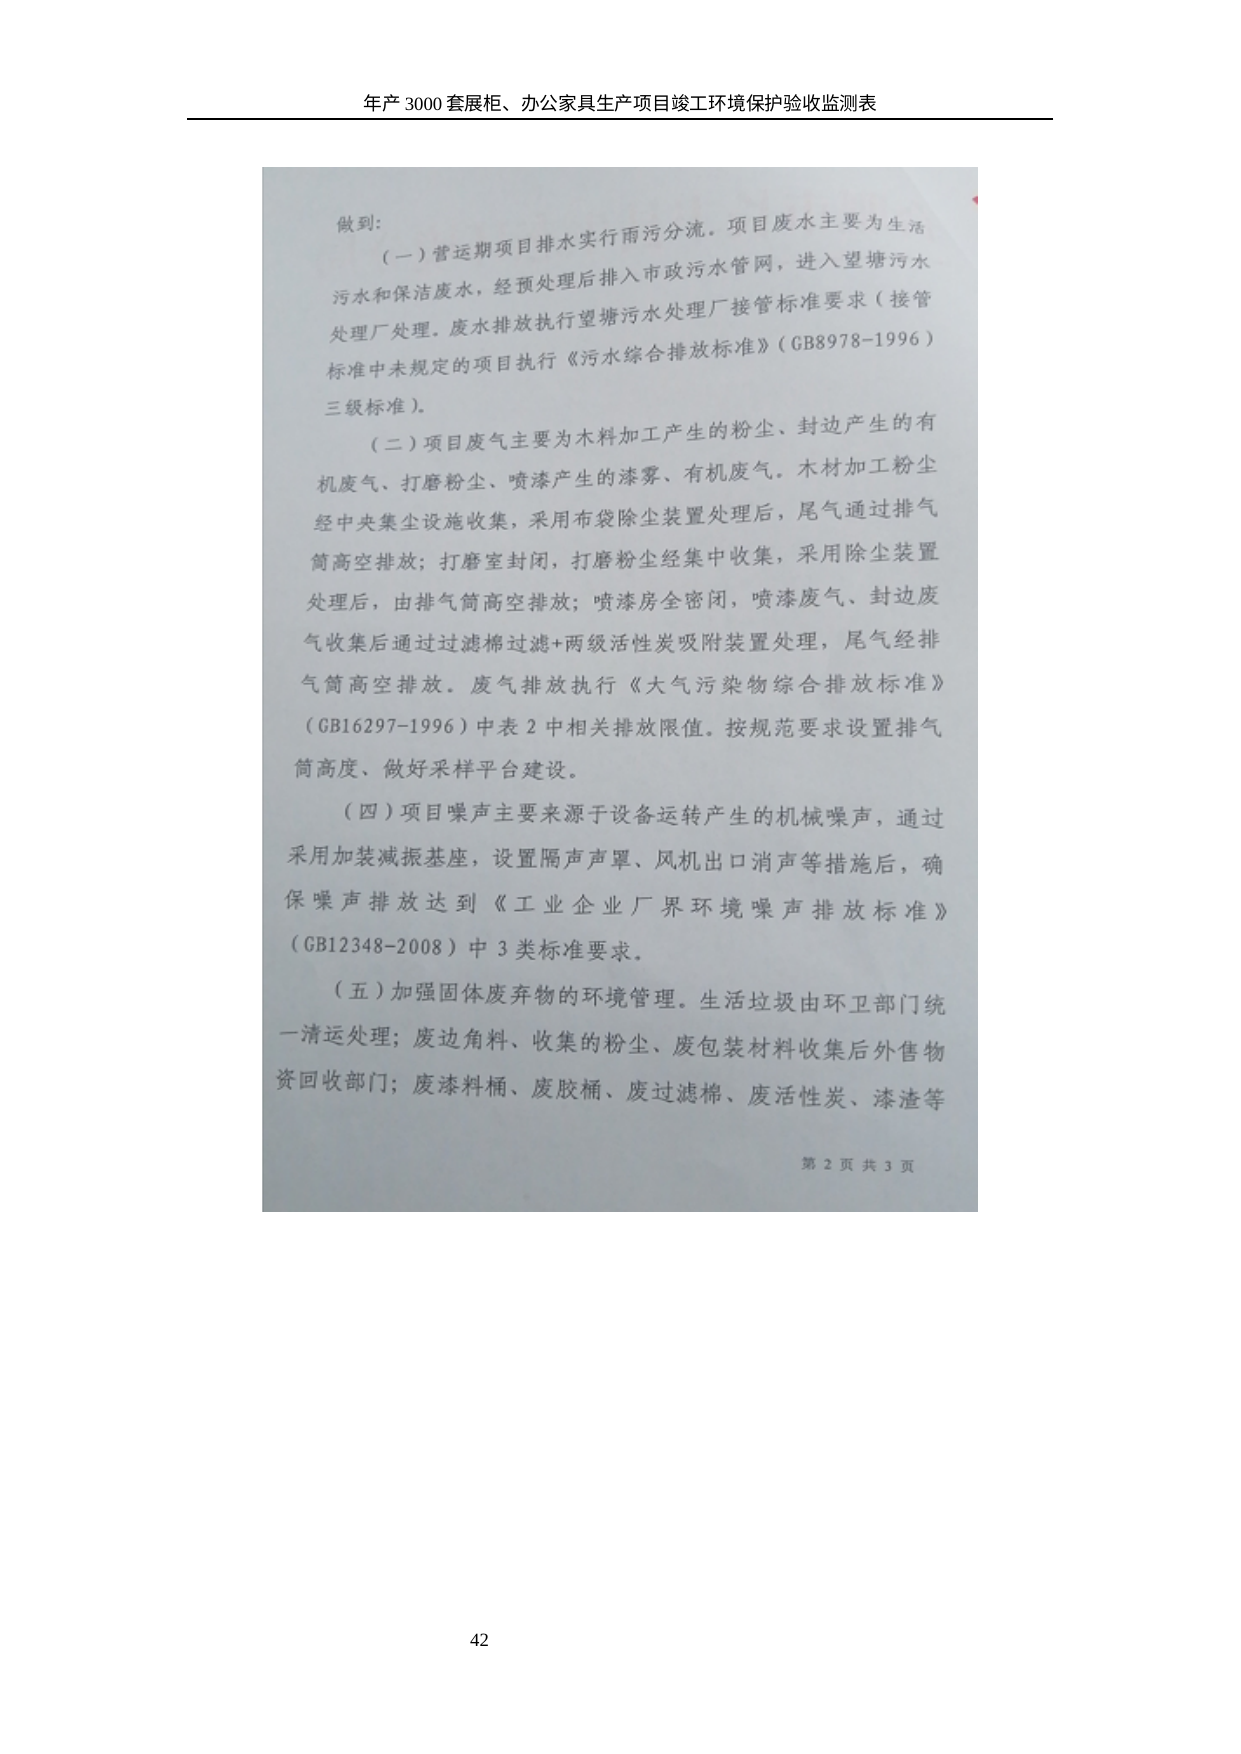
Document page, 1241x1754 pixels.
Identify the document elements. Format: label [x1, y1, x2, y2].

picture [262, 167, 978, 1212]
